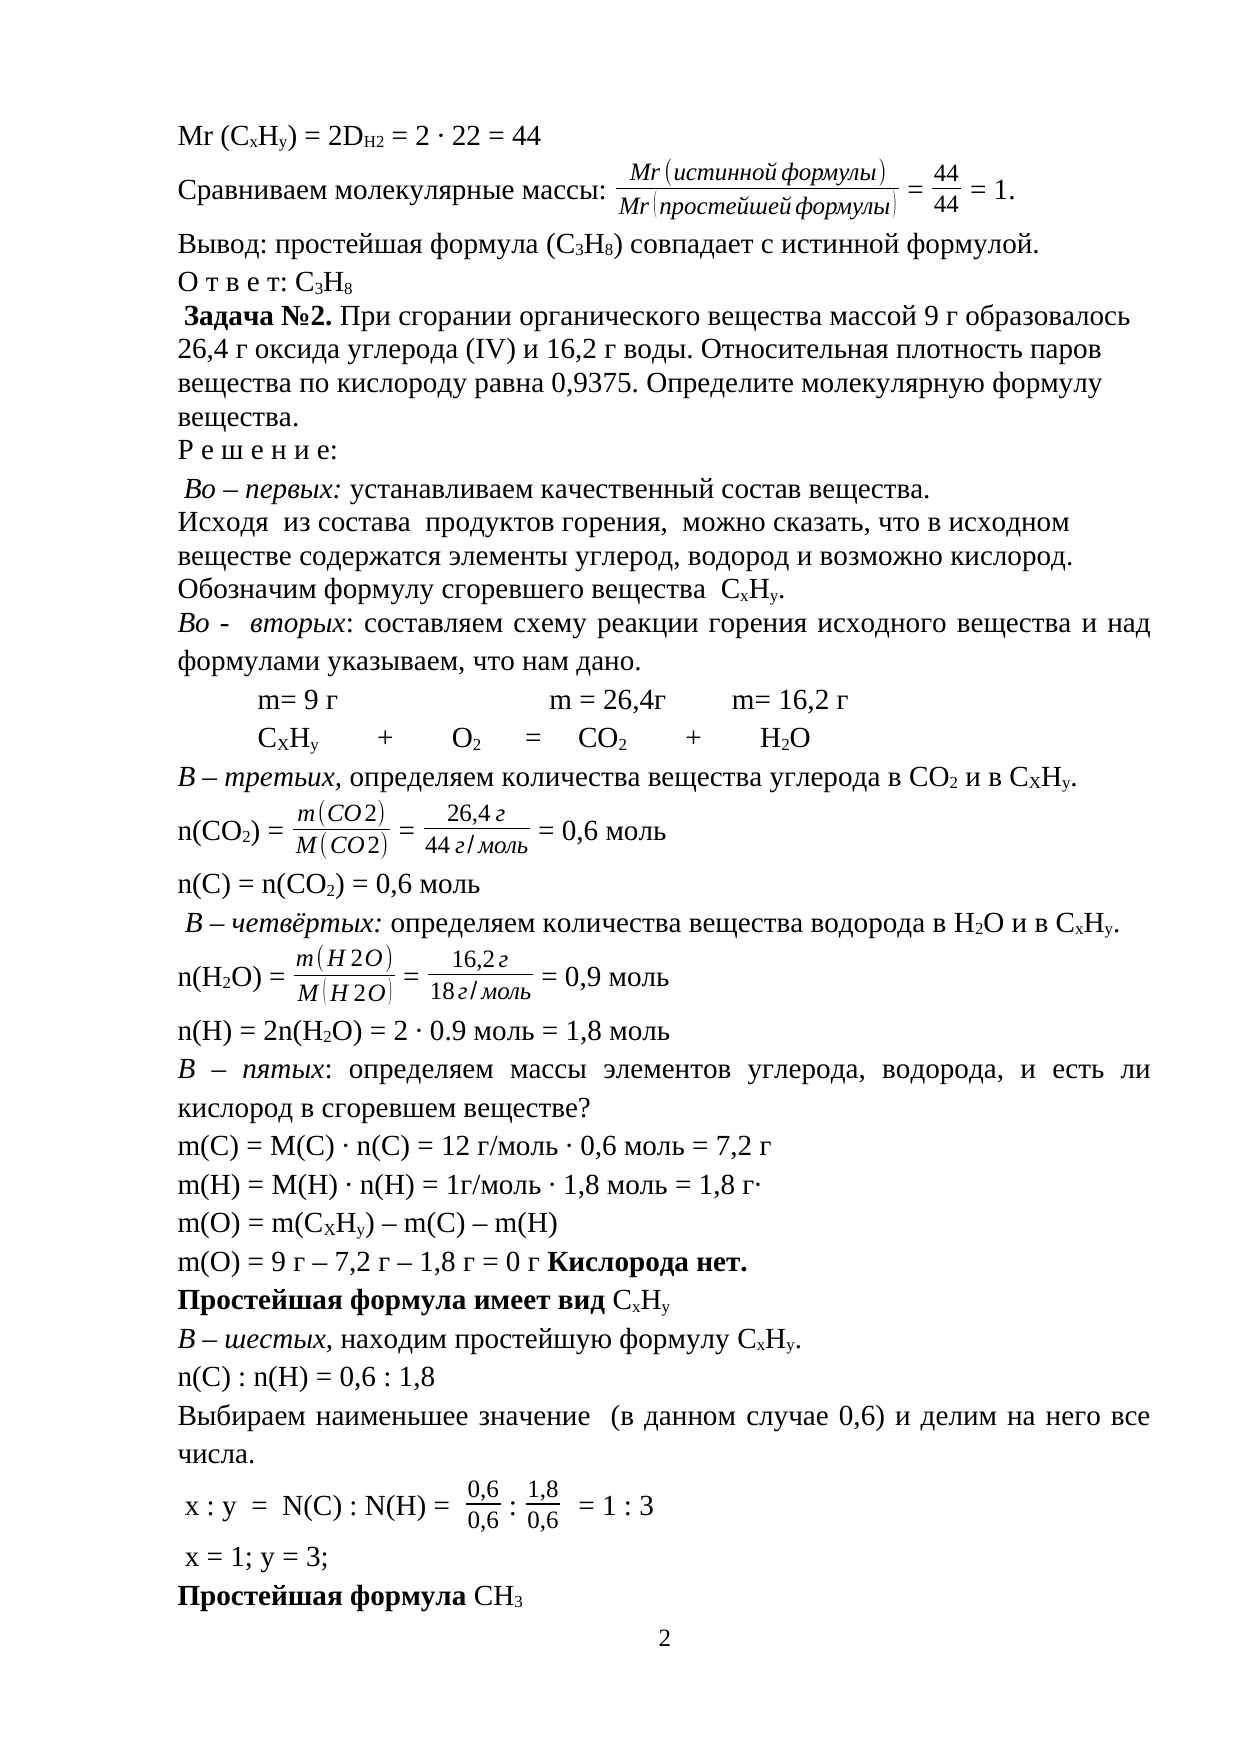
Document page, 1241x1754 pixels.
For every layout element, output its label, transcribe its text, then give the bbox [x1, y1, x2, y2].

text m(H) = M(H) ∙ n(H) = 1г/моль ∙ 1,8 моль = 1,8 г∙ [177, 1167, 1152, 1200]
text Вывод: простейшая формула (C3H8) совпадает с истинной формулой. [177, 226, 1152, 259]
text n(C) : n(H) = 0,6 : 1,8 [177, 1359, 1152, 1393]
text В – шестых, находим простейшую формулу CxHy. [177, 1321, 1152, 1354]
text О т в е т: C3H8 [177, 264, 1152, 298]
text Простейшая формула CH3 [177, 1578, 1152, 1611]
text Сравниваем молекулярные массы: = = 1. [177, 157, 1152, 221]
text Обозначим формулу сгоревшего вещества CxHy. [177, 571, 1152, 605]
text Во – первых: устанавливаем качественный состав вещества. [177, 471, 1152, 504]
text Во - вторых: составляем схему реакции горения исходного вещества и над формулами указываем, что нам дано. [177, 605, 1152, 677]
text x = 1; y = 3; [177, 1539, 1152, 1573]
text Исходя из состава продуктов горения, можно сказать, что в исходном веществе содержатся элементы углерод, водород и возможно кислород. [177, 504, 1152, 571]
text m= 9 г m = 26,4г m= 16,2 г [177, 682, 1152, 716]
text n(CO2) = = = 0,6 моль [177, 798, 1152, 861]
text В – пятых: определяем массы элементов углерода, водорода, и есть ли кислород в сгоревшем веществе? [177, 1051, 1152, 1123]
text n(H) = 2n(H2O) = 2 ∙ 0.9 моль = 1,8 моль [177, 1013, 1152, 1046]
text m(O) = 9 г – 7,2 г – 1,8 г = 0 г Кислорода нет. [177, 1244, 1152, 1277]
text Mr (CxHy) = 2DH2 = 2 ∙ 22 = 44 [177, 118, 1152, 152]
text m(C) = M(C) ∙ n(C) = 12 г/моль ∙ 0,6 моль = 7,2 г [177, 1128, 1152, 1162]
text m(O) = m(CXHy) – m(C) – m(H) [177, 1205, 1152, 1239]
text В – четвёртых: определяем количества вещества водорода в H2O и в CxHy. [177, 905, 1152, 938]
text x : y = N(C) : N(H) = : = 1 : 3 [177, 1475, 1152, 1534]
text Выбираем наименьшее значение (в данном случае 0,6) и делим на него все числа. [177, 1398, 1152, 1470]
text n(C) = n(CO2) = 0,6 моль [177, 866, 1152, 900]
text Задача №2. При сгорании органического вещества массой 9 г образовалось 26,4 г оксида углерода (IV) и 16,2 г воды. Относительная плотность паров вещества по кислороду равна 0,9375. Определите молекулярную формулу вещества. [177, 298, 1152, 432]
text n(H2O) = = = 0,9 моль [177, 943, 1152, 1008]
text CXHy + O2 = CO2 + H2O [177, 721, 1152, 754]
text Р е ш е н и е: [177, 432, 1152, 466]
text В – третьих, определяем количества вещества углерода в CO2 и в CXHy. [177, 759, 1152, 793]
text Простейшая формула имеет вид CxHy [177, 1282, 1152, 1316]
